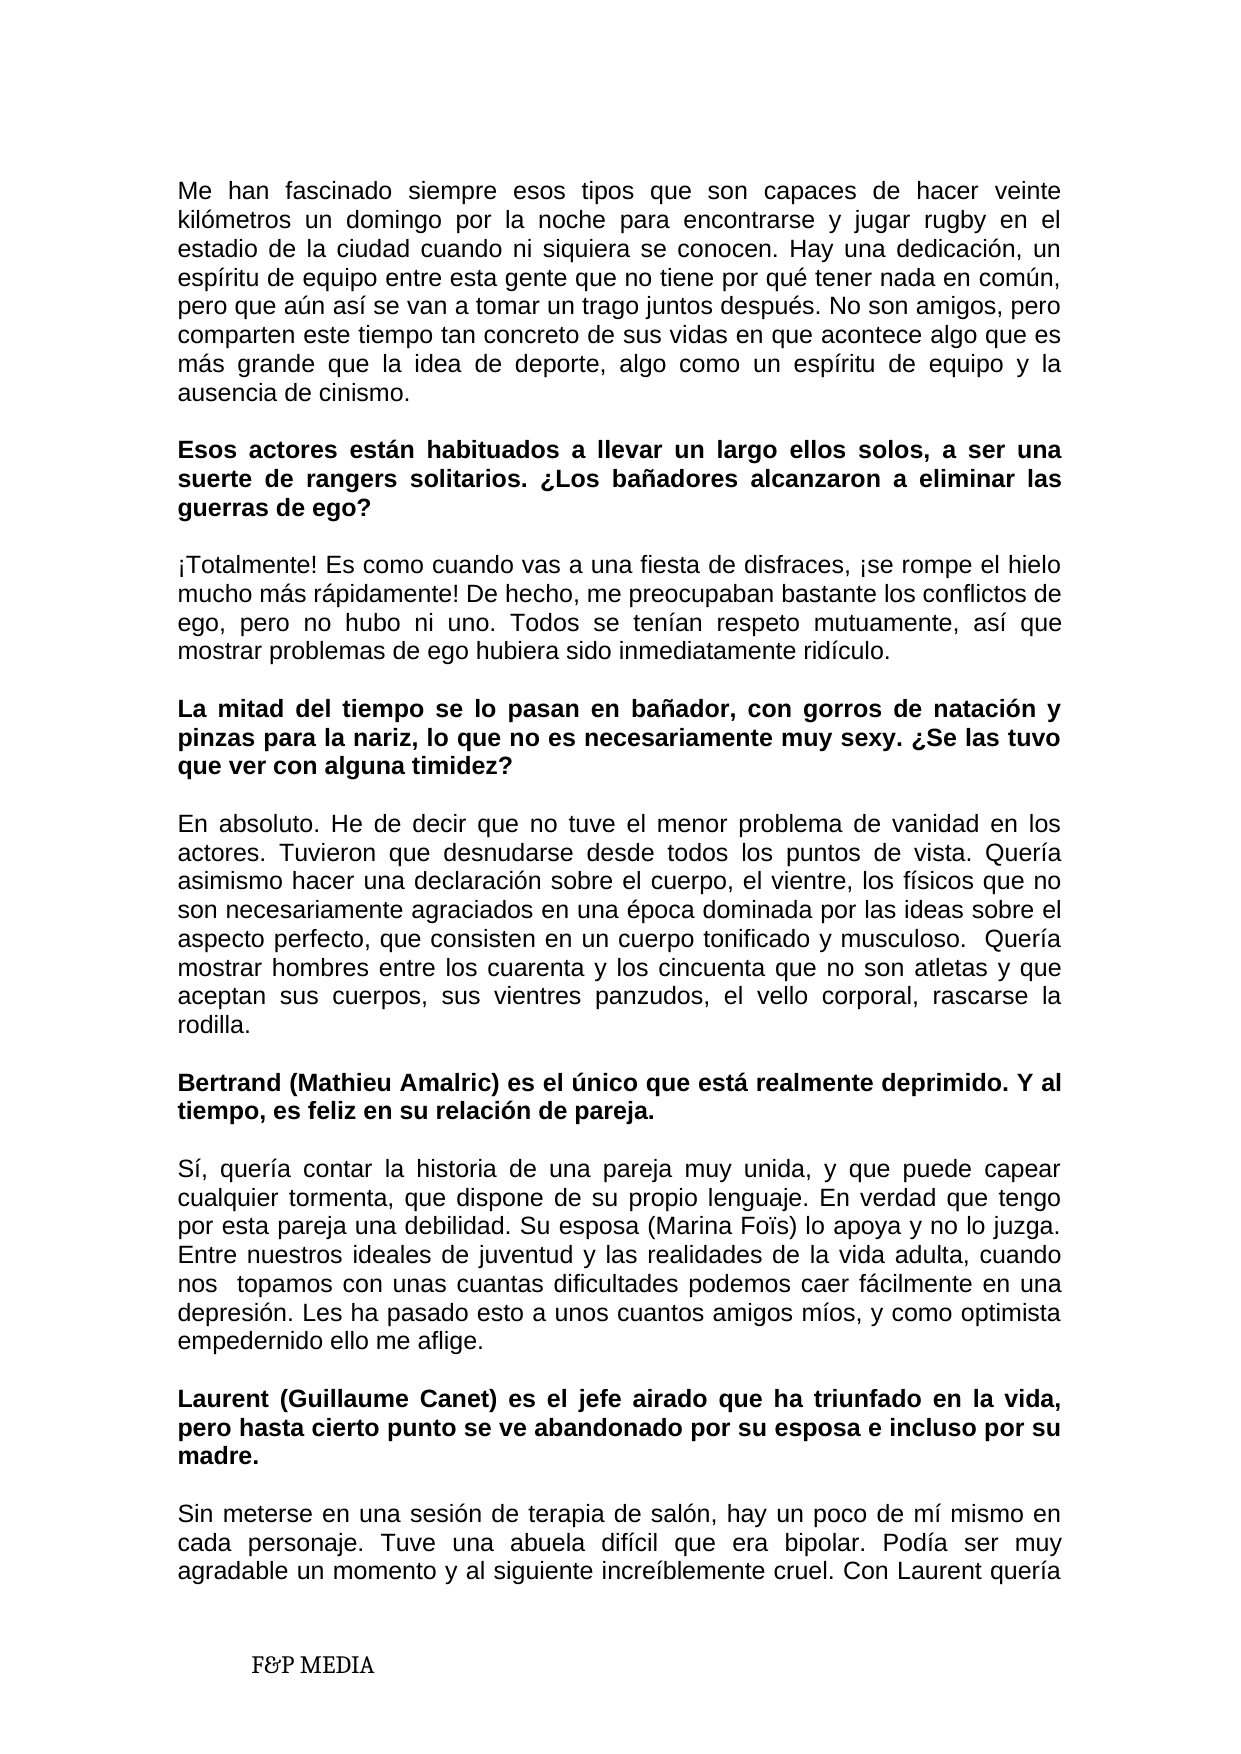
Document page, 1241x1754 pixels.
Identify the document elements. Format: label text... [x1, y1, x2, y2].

text ¡Totalmente! Es como cuando vas a una fiesta de disfraces, ¡se rompe el hielo mucho más rápidamente! De hecho, me preocupaban bastante los conflictos de ego, pero no hubo ni uno. Todos se tenían respeto mutuamente, así que mostrar problemas de ego hubiera sido inmediatamente ridículo. [177, 550, 1063, 665]
text En absoluto. He de decir que no tuve el menor problema de vanidad en los actores. Tuvieron que desnudarse desde todos los puntos de vista. Quería asimismo hacer una declaración sobre el cuerpo, el vientre, los físicos que no son necesariamente agraciados en una época dominada por las ideas sobre el aspecto perfecto, que consisten en un cuerpo tonificado y musculoso. Quería mostrar hombres entre los cuarenta y los cincuenta que no son atletas y que aceptan sus cuerpos, sus vientres panzudos, el vello corporal, rascarse la rodilla. [177, 809, 1063, 1039]
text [177, 1499, 1063, 1585]
text Bertrand (Mathieu Amalric) es el único que está realmente deprimido. Y al tiempo, es feliz en su relación de pareja. [177, 1068, 1063, 1125]
text La mitad del tiempo se lo pasan en bañador, con gorros de natación y pinzas para la nariz, lo que no es necesariamente muy sexy. ¿Se las tuvo que ver con alguna timidez? [177, 694, 1063, 780]
text Sí, quería contar la historia de una pareja muy unida, y que puede capear cualquier tormenta, que dispone de su propio lenguaje. En verdad que tengo por esta pareja una debilidad. Su esposa (Marina Foïs) lo apoya y no lo juzga. Entre nuestros ideales de juventud y las realidades de la vida adulta, cuando nos topamos con unas cuantas dificultades podemos caer fácilmente en una depresión. Les ha pasado esto a unos cuantos amigos míos, y como optimista empedernido ello me aflige. [177, 1154, 1063, 1355]
text Me han fascinado siempre esos tipos que son capaces de hacer veinte kilómetros un domingo por la noche para encontrarse y jugar rugby en el estadio de la ciudad cuando ni siquiera se conocen. Hay una dedicación, un espíritu de equipo entre esta gente que no tiene por qué tener nada en común, pero que aún así se van a tomar un trago juntos después. No son amigos, pero comparten este tiempo tan concreto de sus vidas en que acontece algo que es más grande que la idea de deporte, algo como un espíritu de equipo y la ausencia de cinismo. [177, 176, 1063, 406]
text Laurent (Guillaume Canet) es el jefe airado que ha triunfado en la vida, pero hasta cierto punto se ve abandonado por su esposa e incluso por su madre. [177, 1384, 1063, 1470]
text Esos actores están habituados a llevar un largo ellos solos, a ser una suerte de rangers solitarios. ¿Los bañadores alcanzaron a eliminar las guerras de ego? [177, 435, 1063, 521]
